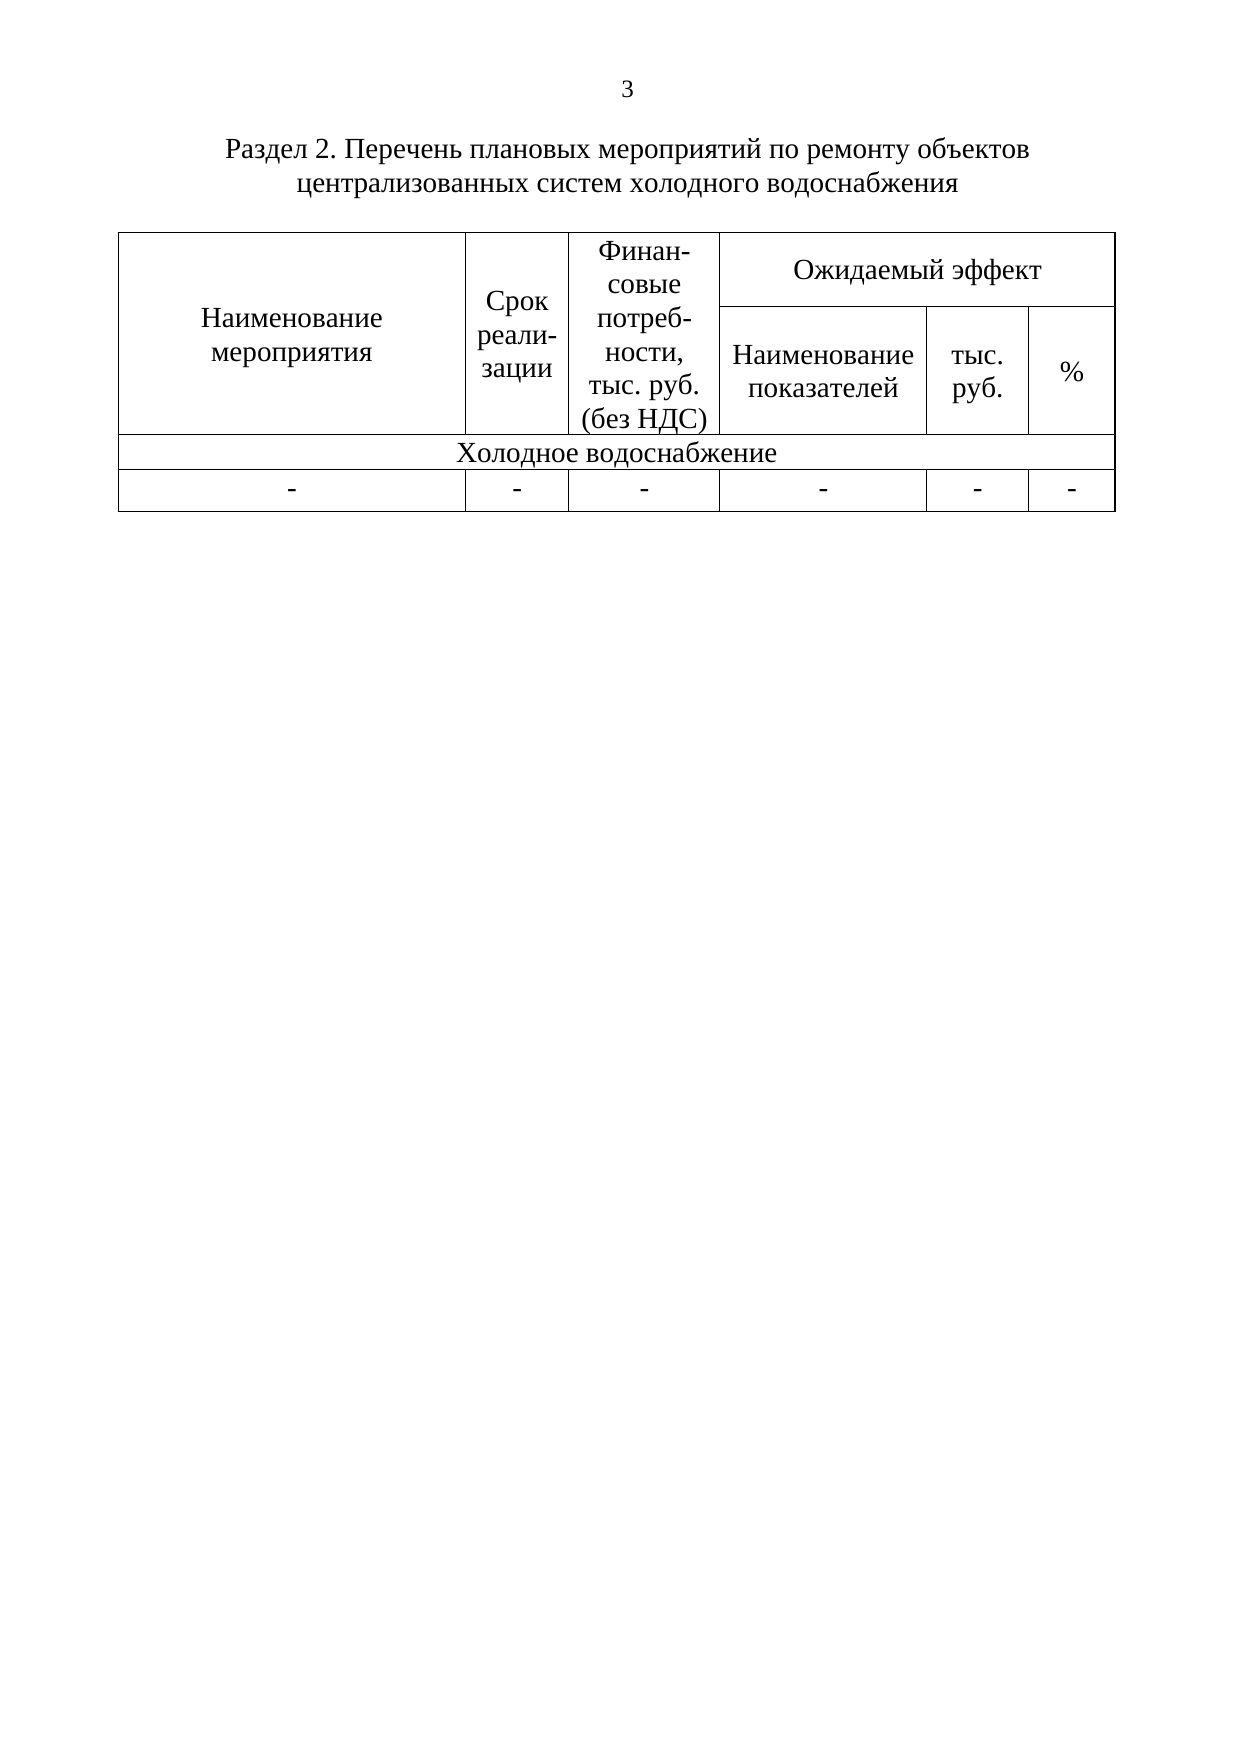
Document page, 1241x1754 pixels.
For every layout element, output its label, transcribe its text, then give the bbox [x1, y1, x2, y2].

table_cell % [1029, 307, 1114, 434]
table_cell тыс. руб. [927, 307, 1028, 434]
table_cell - [720, 470, 926, 511]
table_cell Холодное водоснабжение [119, 435, 1114, 469]
table_cell - [119, 470, 465, 511]
table_header Наименование мероприятия [119, 233, 465, 434]
table_cell - [1029, 470, 1114, 511]
table_cell - [569, 470, 719, 511]
table_header Финан-совые потреб-ности, тыс. руб. (без НДС) [569, 233, 719, 434]
table_cell - [466, 470, 568, 511]
table_cell Наименование показателей [720, 307, 926, 434]
table_header Ожидаемый эффект [720, 233, 1114, 306]
table_cell - [927, 470, 1028, 511]
text Раздел 2. Перечень плановых мероприятий по ремонту объектов централизованных систем холодного водоснабжения [162, 131, 1092, 198]
table_header Срок реали-зации [466, 233, 568, 434]
